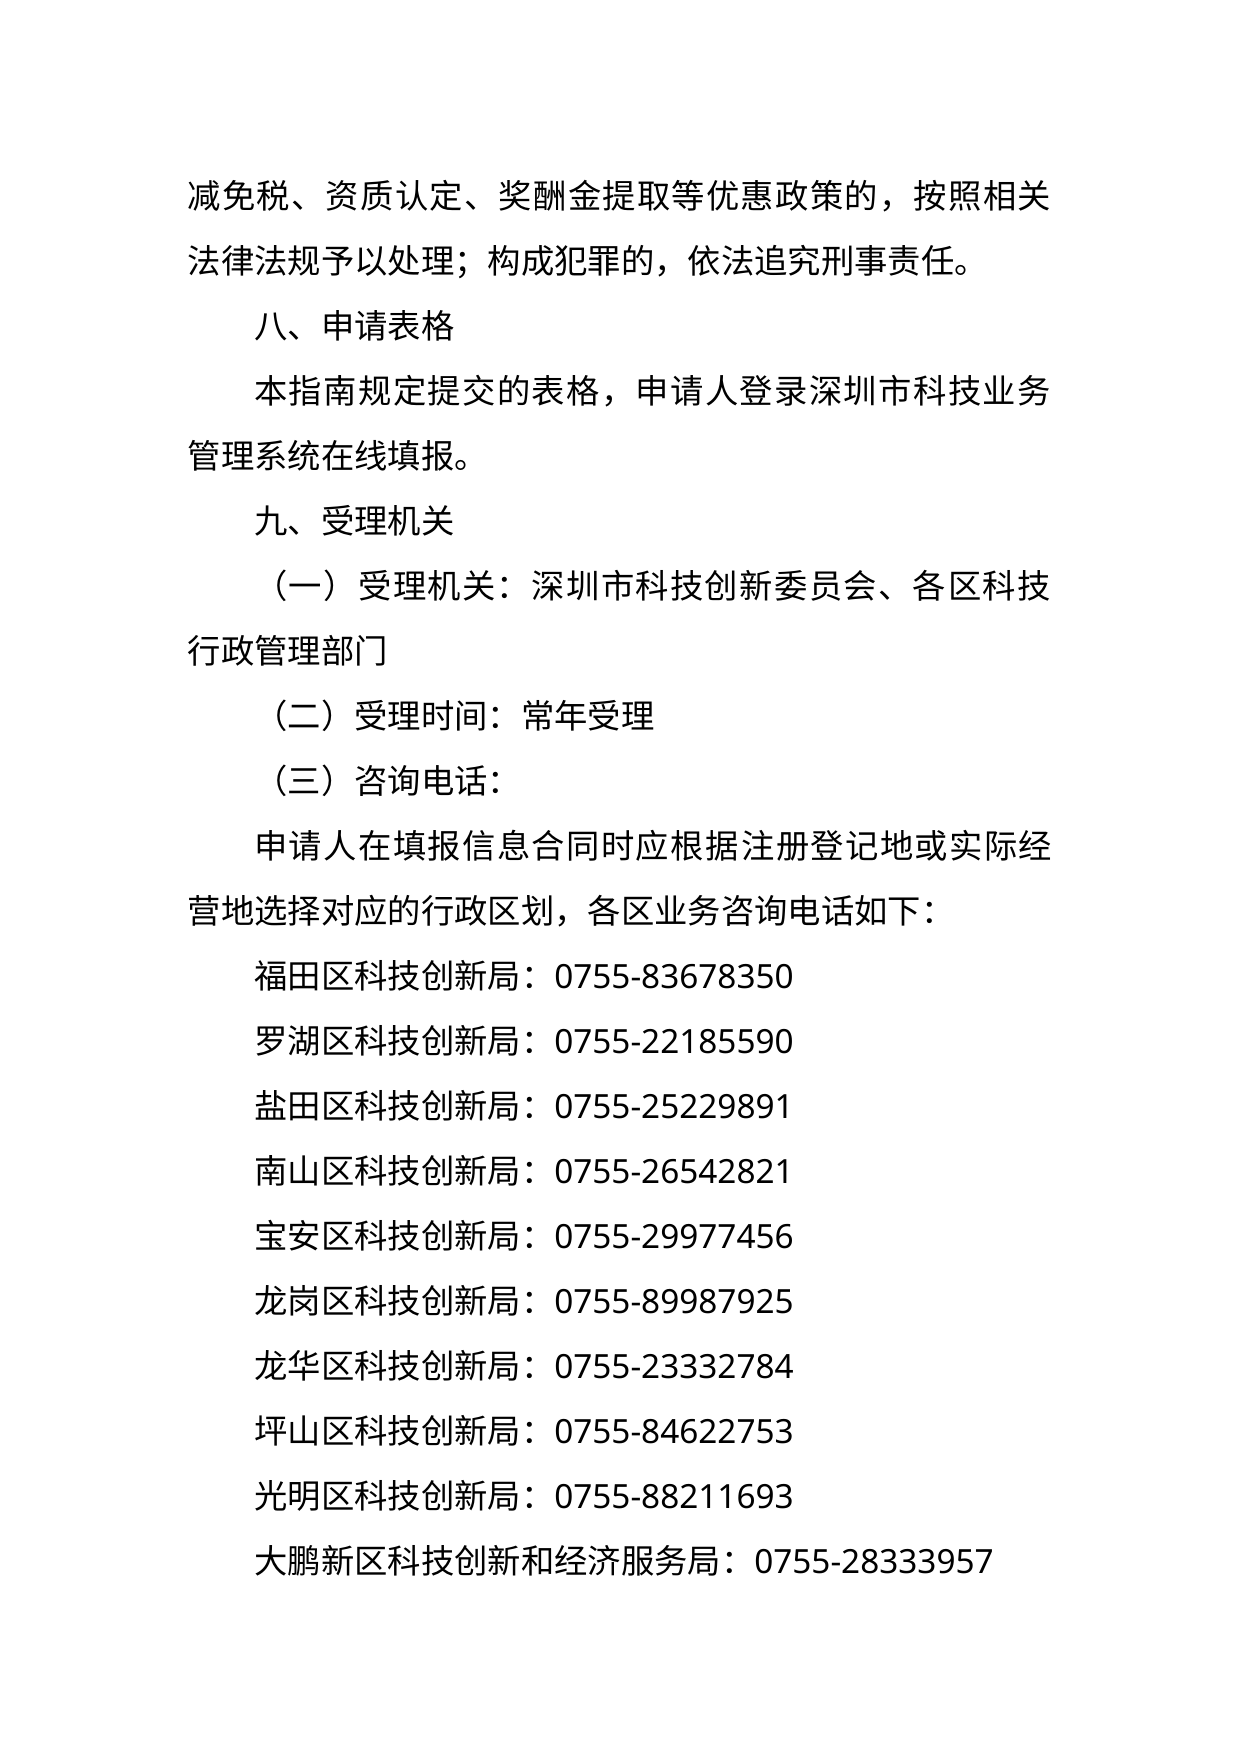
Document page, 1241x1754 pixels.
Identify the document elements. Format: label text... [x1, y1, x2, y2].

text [187, 162, 1053, 292]
text 宝安区科技创新局：0755-29977456 [187, 1202, 1053, 1267]
text （二）受理时间：常年受理 [187, 682, 1053, 747]
text 南山区科技创新局：0755-26542821 [187, 1137, 1053, 1202]
text 福田区科技创新局：0755-83678350 [187, 942, 1053, 1007]
text 申请人在填报信息合同时应根据注册登记地或实际经营地选择对应的行政区划，各区业务咨询电话如下： [187, 812, 1053, 942]
text 八、申请表格 [187, 292, 1053, 357]
text 龙岗区科技创新局：0755-89987925 [187, 1267, 1053, 1332]
text 龙华区科技创新局：0755-23332784 [187, 1332, 1053, 1397]
text 坪山区科技创新局：0755-84622753 [187, 1397, 1053, 1462]
text 本指南规定提交的表格，申请人登录深圳市科技业务管理系统在线填报。 [187, 357, 1053, 487]
text 罗湖区科技创新局：0755-22185590 [187, 1007, 1053, 1072]
text （一）受理机关：深圳市科技创新委员会、各区科技行政管理部门 [187, 552, 1053, 682]
text 盐田区科技创新局：0755-25229891 [187, 1072, 1053, 1137]
text 九、受理机关 [187, 487, 1053, 552]
text （三）咨询电话： [187, 747, 1053, 812]
text 光明区科技创新局：0755-88211693 [187, 1462, 1053, 1527]
text 大鹏新区科技创新和经济服务局：0755-28333957 [187, 1527, 1053, 1592]
